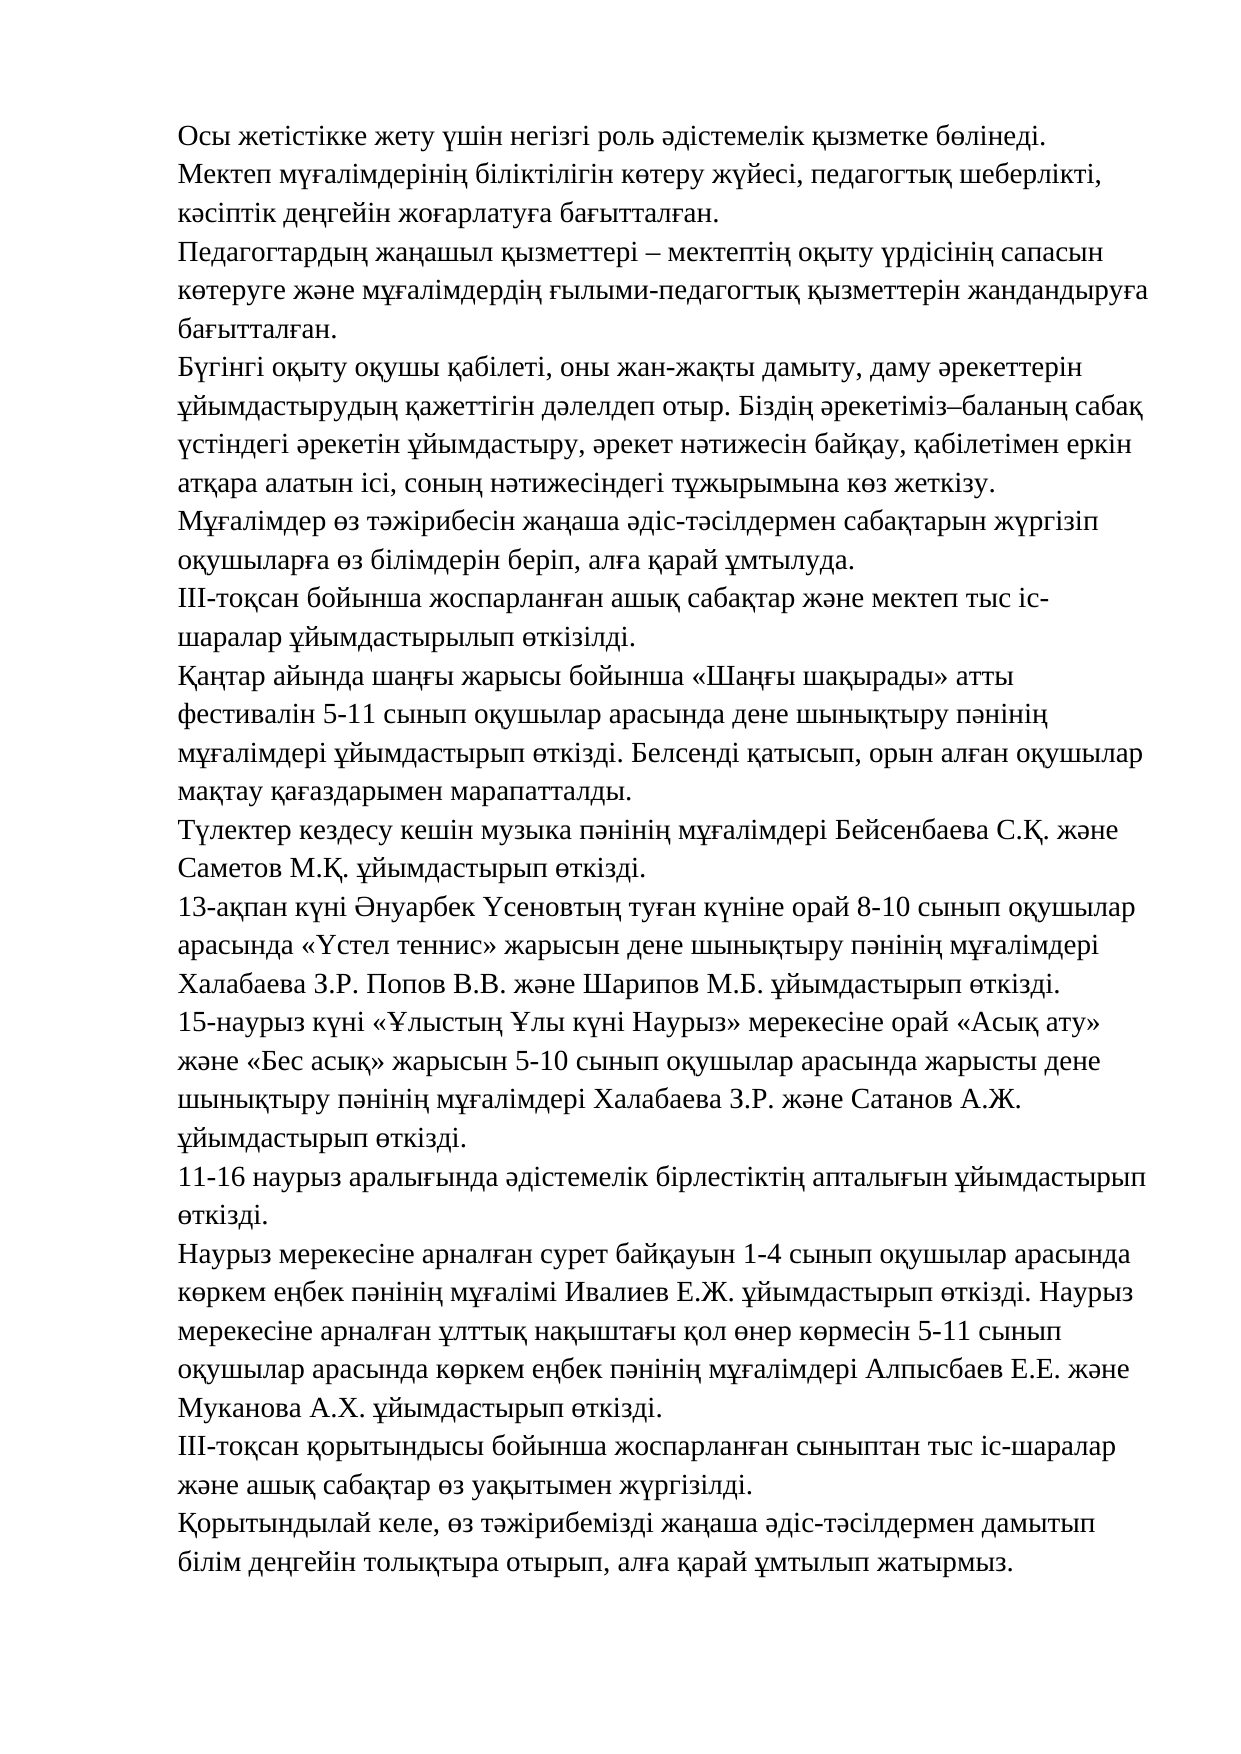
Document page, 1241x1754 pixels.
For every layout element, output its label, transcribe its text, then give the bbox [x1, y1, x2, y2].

text Түлектер кездесу кешін музыка пәнінің мұғалімдері Бейсенбаева С.Қ. және Саметов М.Қ. ұйымдастырып өткізді. [177, 812, 1152, 884]
text Қорытындылай келе, өз тәжірибемізді жаңаша әдіс-тәсілдермен дамытып білім деңгейін толықтыра отырып, алға қарай ұмтылып жатырмыз. [177, 1506, 1152, 1578]
text Осы жетістікке жету үшін негізгі роль әдістемелік қызметке бөлінеді. Мектеп мүғалімдерінің біліктілігін көтеру жүйесі, педагогтық шеберлікті, кәсіптік деңгейін жоғарлатуға бағытталған. Педагогтардың жаңашыл қызметтері – мектептің оқыту үрдісінің сапасын көтеруге және мұғалімдердің ғылыми-педагогтық қызметтерін жандандыруға бағытталған. [177, 118, 1152, 344]
text Мұғалімдер өз тәжірибесін жаңаша әдіс-тәсілдермен сабақтарын жүргізіп оқушыларға өз білімдерін беріп, алға қарай ұмтылуда. [177, 503, 1152, 576]
text 15-наурыз күні «Ұлыстың Ұлы күні Наурыз» мерекесіне орай «Асық ату» және «Бес асық» жарысын 5-10 сынып оқушылар арасында жарысты дене шынықтыру пәнінің мұғалімдері Халабаева З.Р. және Сатанов А.Ж. ұйымдастырып өткізді. [177, 1004, 1152, 1154]
text III-тоқсан бойынша жоспарланған ашық сабақтар және мектеп тыс іс-шаралар ұйымдастырылып өткізілді. [177, 581, 1152, 653]
text Қаңтар айында шаңғы жарысы бойынша «Шаңғы шақырады» атты фестивалін 5-11 сынып оқушылар арасында дене шынықтыру пәнінің мұғалімдері ұйымдастырып өткізді. Белсенді қатысып, орын алған оқушылар мақтау қағаздарымен марапатталды. [177, 658, 1152, 807]
text III-тоқсан қорытындысы бойынша жоспарланған сыныптан тыс іс-шаралар және ашық сабақтар өз уақытымен жүргізілді. [177, 1428, 1152, 1501]
text 11-16 наурыз аралығында әдістемелік бірлестіктің апталығын ұйымдастырып өткізді. [177, 1159, 1152, 1231]
text Наурыз мерекесіне арналған сурет байқауын 1-4 сынып оқушылар арасында көркем еңбек пәнінің мұғалімі Ивалиев Е.Ж. ұйымдастырып өткізді. Наурыз мерекесіне арналған ұлттық нақыштағы қол өнер көрмесін 5-11 сынып оқушылар арасында көркем еңбек пәнінің мұғалімдері Алпысбаев Е.Е. және Муканова А.Х. ұйымдастырып өткізді. [177, 1236, 1152, 1423]
text Бүгінгі оқыту оқушы қабілеті, оны жан-жақты дамыту, даму әрекеттерін ұйымдастырудың қажеттігін дәлелдеп отыр. Біздің әрекетіміз–баланың сабақ үстіндегі әрекетін ұйымдастыру, әрекет нәтижесін байқау, қабілетімен еркін атқара алатын ісі, соның нәтижесіндегі тұжырымына көз жеткізу. [177, 349, 1152, 498]
text 13-ақпан күні Әнуарбек Үсеновтың туған күніне орай 8-10 сынып оқушылар арасында «Үстел теннис» жарысын дене шынықтыру пәнінің мұғалімдері Халабаева З.Р. Попов В.В. және Шарипов М.Б. ұйымдастырып өткізді. [177, 889, 1152, 999]
